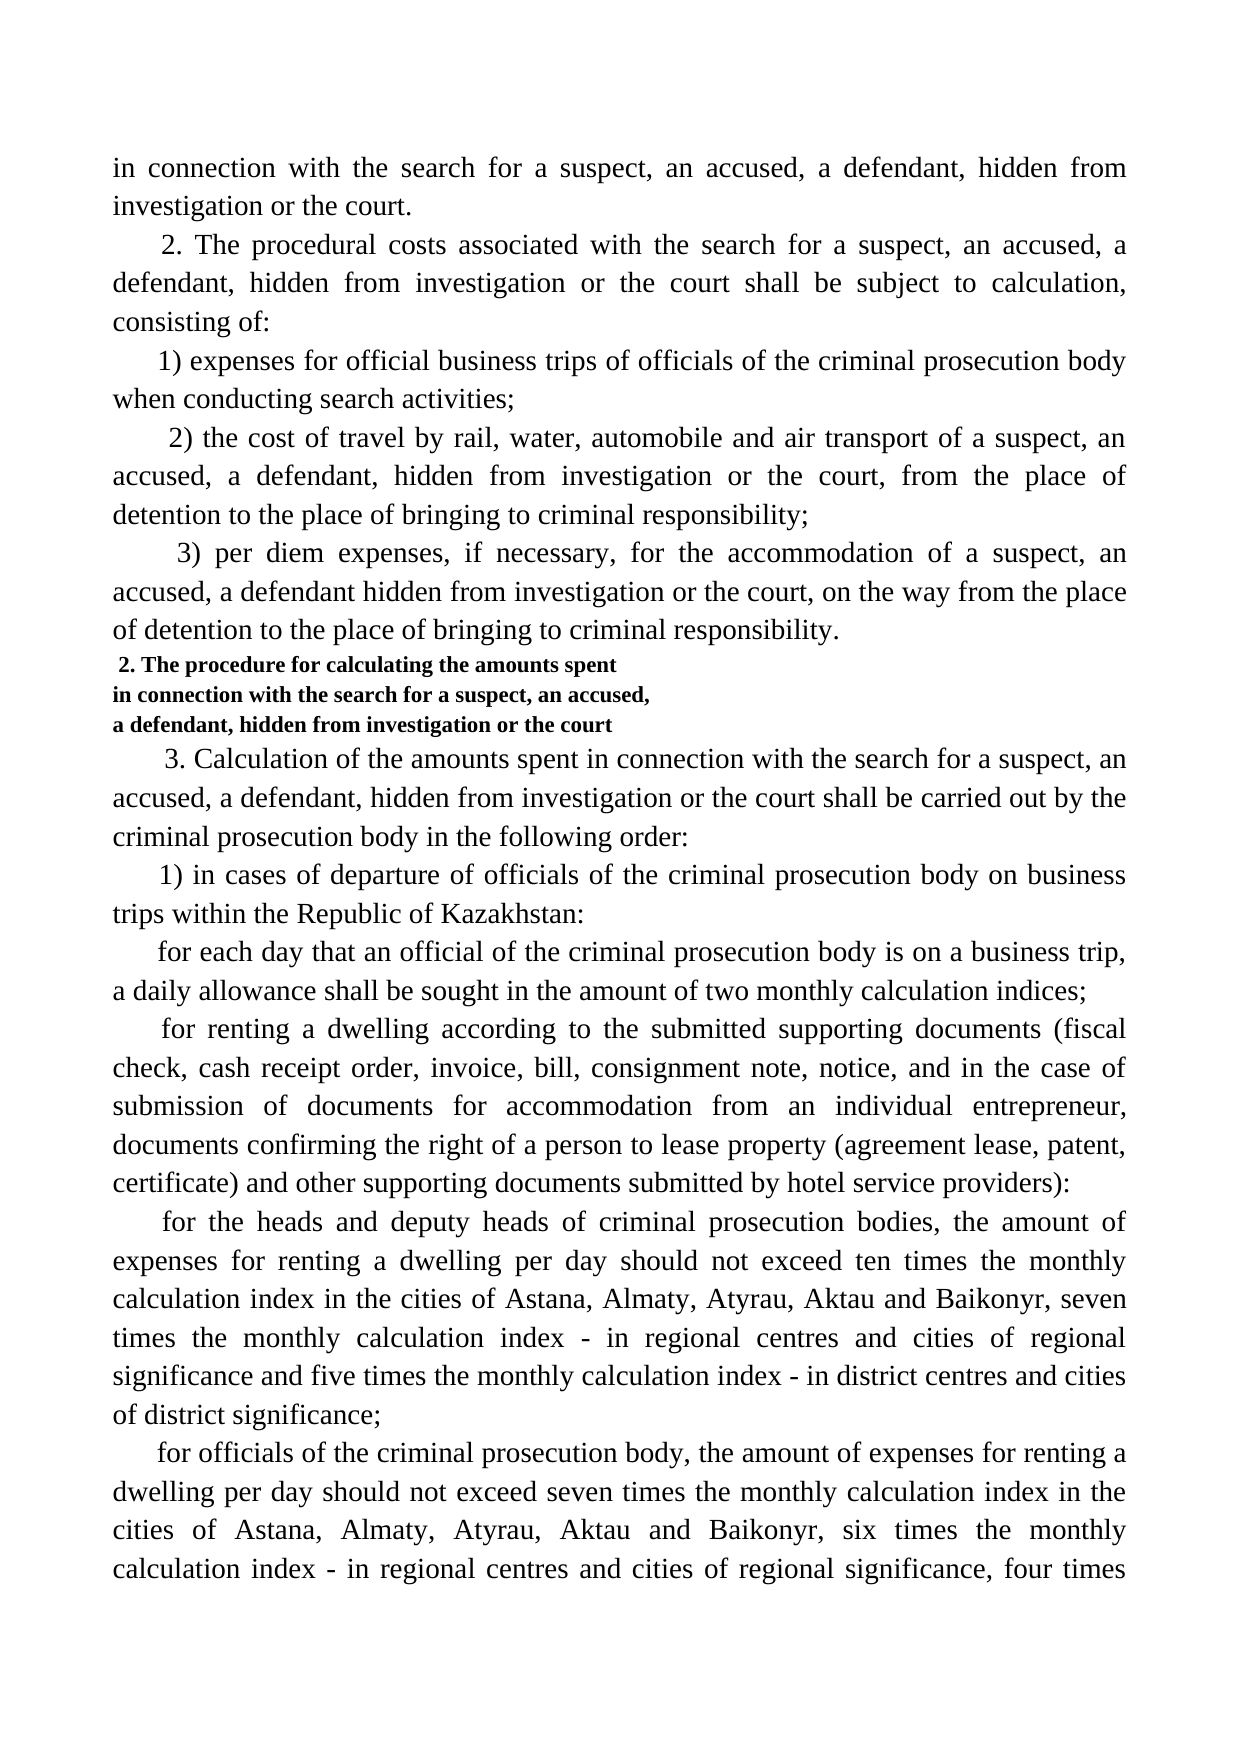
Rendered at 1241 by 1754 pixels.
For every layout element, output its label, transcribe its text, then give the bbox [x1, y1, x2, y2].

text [112, 1435, 1128, 1584]
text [112, 150, 1128, 222]
text for the heads and deputy heads of criminal prosecution bodies, the amount of expenses for renting a dwelling per day should not exceed ten times the monthly calculation index in the cities of Astana, Almaty, Atyrau, Aktau and Baikonyr, seven times the monthly calculation index - in regional centres and cities of regional significance and five times the monthly calculation index - in district centres and cities of district significance; [112, 1204, 1128, 1430]
text 2. The procedure for calculating the amounts spent in connection with the search for a suspect, an accused, a defendant, hidden from investigation or the court [112, 651, 1128, 738]
text 1) in cases of departure of officials of the criminal prosecution body on business trips within the Republic of Kazakhstan: [112, 857, 1128, 929]
text for renting a dwelling according to the submitted supporting documents (fiscal check, cash receipt order, invoice, bill, consignment note, notice, and in the case of submission of documents for accommodation from an individual entrepreneur, documents confirming the right of a person to lease property (agreement lease, patent, certificate) and other supporting documents submitted by hotel service providers): [112, 1011, 1128, 1199]
text 3) per diem expenses, if necessary, for the accommodation of a suspect, an accused, a defendant hidden from investigation or the court, on the way from the place of detention to the place of bringing to criminal responsibility. [112, 535, 1128, 646]
text 1) expenses for official business trips of officials of the criminal prosecution body when conducting search activities; [112, 343, 1128, 415]
text 3. Calculation of the amounts spent in connection with the search for a suspect, an accused, a defendant, hidden from investigation or the court shall be carried out by the criminal prosecution body in the following order: [112, 742, 1128, 852]
text for each day that an official of the criminal prosecution body is on a business trip, a daily allowance shall be sought in the amount of two monthly calculation indices; [112, 934, 1128, 1006]
text 2. The procedural costs associated with the search for a suspect, an accused, a defendant, hidden from investigation or the court shall be subject to calculation, consisting of: [112, 227, 1128, 338]
text 2) the cost of travel by rail, water, automobile and air transport of a suspect, an accused, a defendant, hidden from investigation or the court, from the place of detention to the place of bringing to criminal responsibility; [112, 420, 1128, 530]
